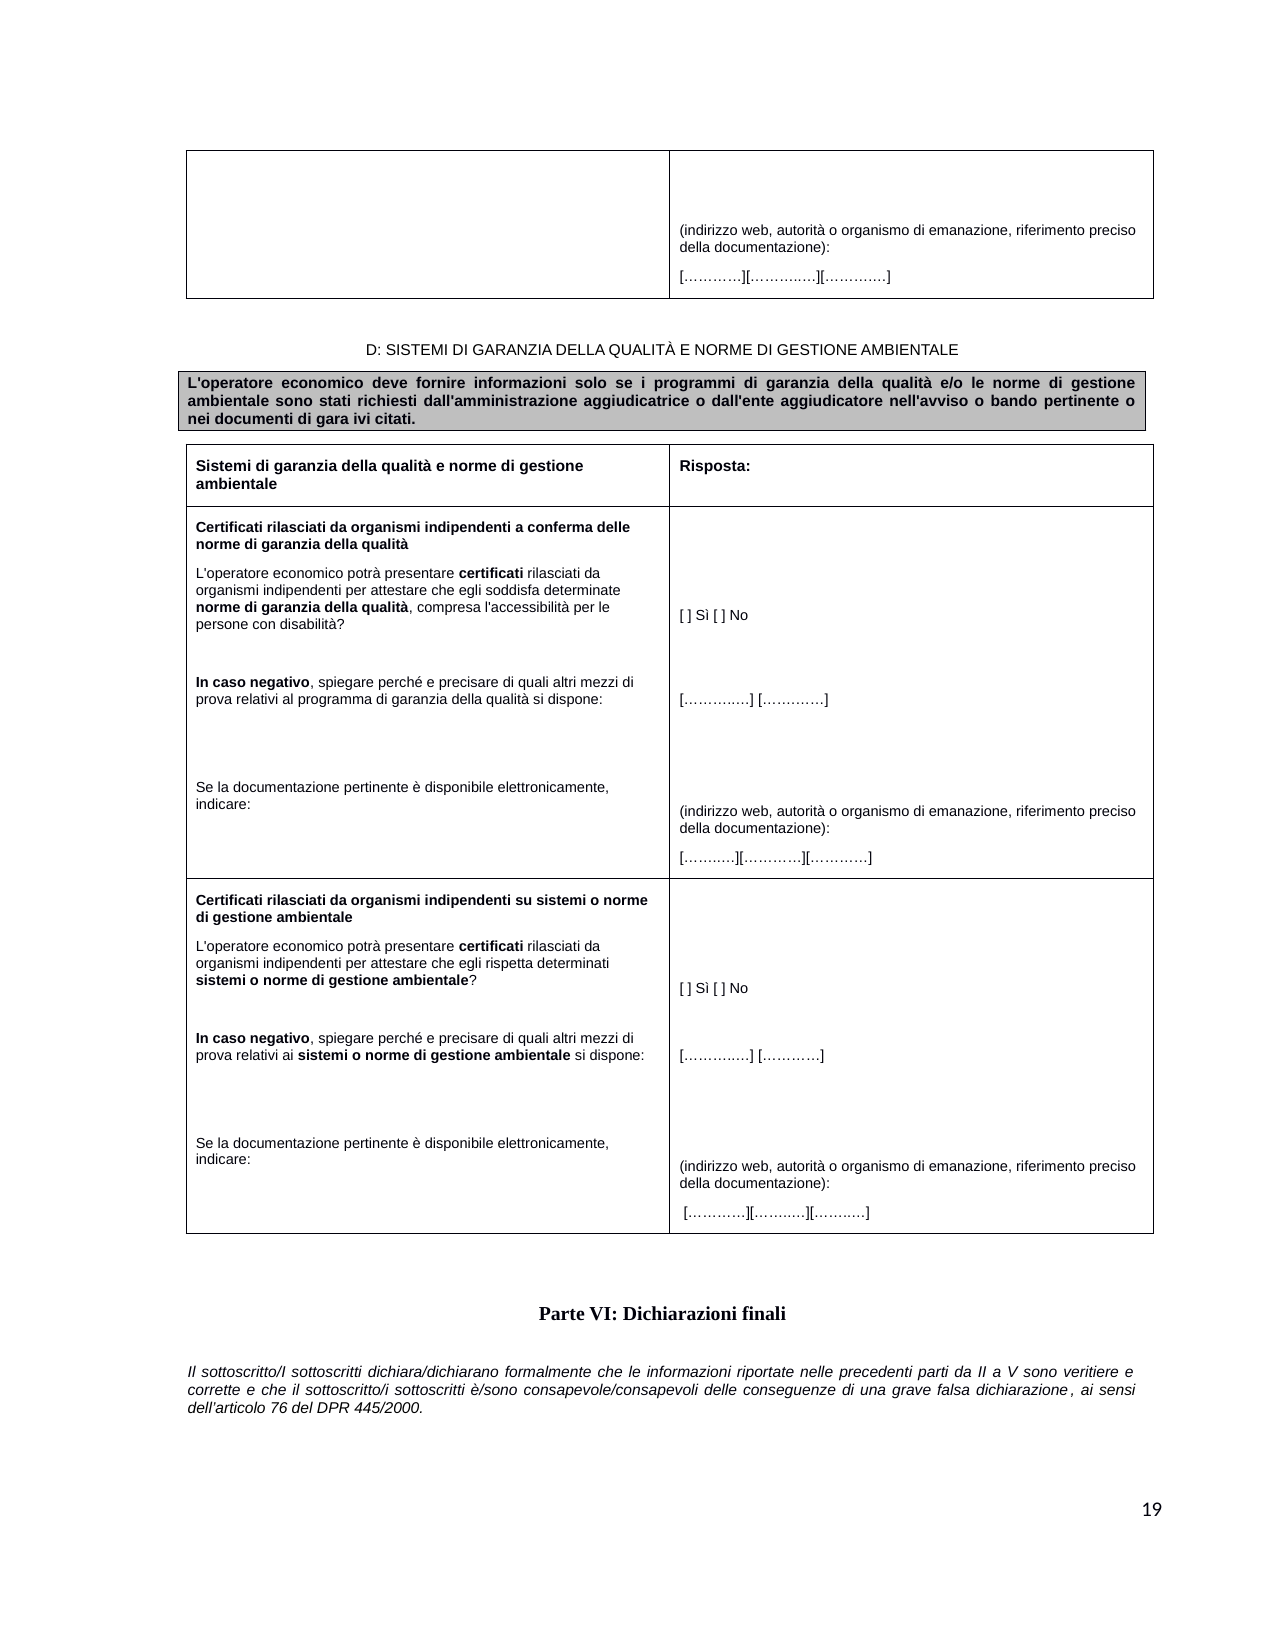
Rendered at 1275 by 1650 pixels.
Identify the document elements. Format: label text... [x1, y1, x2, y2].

title Parte VI: Dichiarazioni finali [187, 1302, 1137, 1325]
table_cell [670, 151, 1153, 297]
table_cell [187, 151, 669, 297]
table_cell Certificati rilasciati da organismi indipendenti su sistemi o norme di gestione ambientale L'operatore economico potrà presentare certificati rilasciati da organismi indipendenti per attestare che egli rispetta determinati sistemi o norme di gestione ambientale? In caso negativo, spiegare perché e precisare di quali altri mezzi di prova relativi ai sistemi o norme di gestione ambientale si dispone: Se la documentazione pertinente è disponibile elettronicamente, indicare: [187, 879, 669, 1233]
text L'operatore economico deve fornire informazioni solo se i programmi di garanzia della qualità e/o le norme di gestione ambientale sono stati richiesti dall'amministrazione aggiudicatrice o dall'ente aggiudicatore nell'avviso o bando pertinente o nei documenti di gara ivi citati. [179, 372, 1145, 430]
table_header Sistemi di garanzia della qualità e norme di gestione ambientale [187, 445, 669, 506]
table_cell [ ] Sì [ ] No [………..…] […………] (indirizzo web, autorità o organismo di emanazione, riferimento preciso della documentazione): […………][……..…][……..…] [670, 879, 1153, 1233]
title D: SISTEMI di garanzia della qualità e norme di gestione ambientale [187, 340, 1137, 358]
text Il sottoscritto/I sottoscritti dichiara/dichiarano formalmente che le informazioni riportate nelle precedenti parti da II a V sono veritiere e corrette e che il sottoscritto/i sottoscritti è/sono consapevole/consapevoli delle conseguenze di una grave falsa dichiarazione, ai sensi dell’articolo 76 del DPR 445/2000. [187, 1362, 1137, 1416]
table_cell [ ] Sì [ ] No [………..…] […….……] (indirizzo web, autorità o organismo di emanazione, riferimento preciso della documentazione): [……..…][…………][…………] [670, 507, 1153, 878]
table_cell Certificati rilasciati da organismi indipendenti a conferma delle norme di garanzia della qualità L'operatore economico potrà presentare certificati rilasciati da organismi indipendenti per attestare che egli soddisfa determinate norme di garanzia della qualità, compresa l'accessibilità per le persone con disabilità? In caso negativo, spiegare perché e precisare di quali altri mezzi di prova relativi al programma di garanzia della qualità si dispone: Se la documentazione pertinente è disponibile elettronicamente, indicare: [187, 507, 669, 878]
table_header Risposta: [670, 445, 1153, 506]
